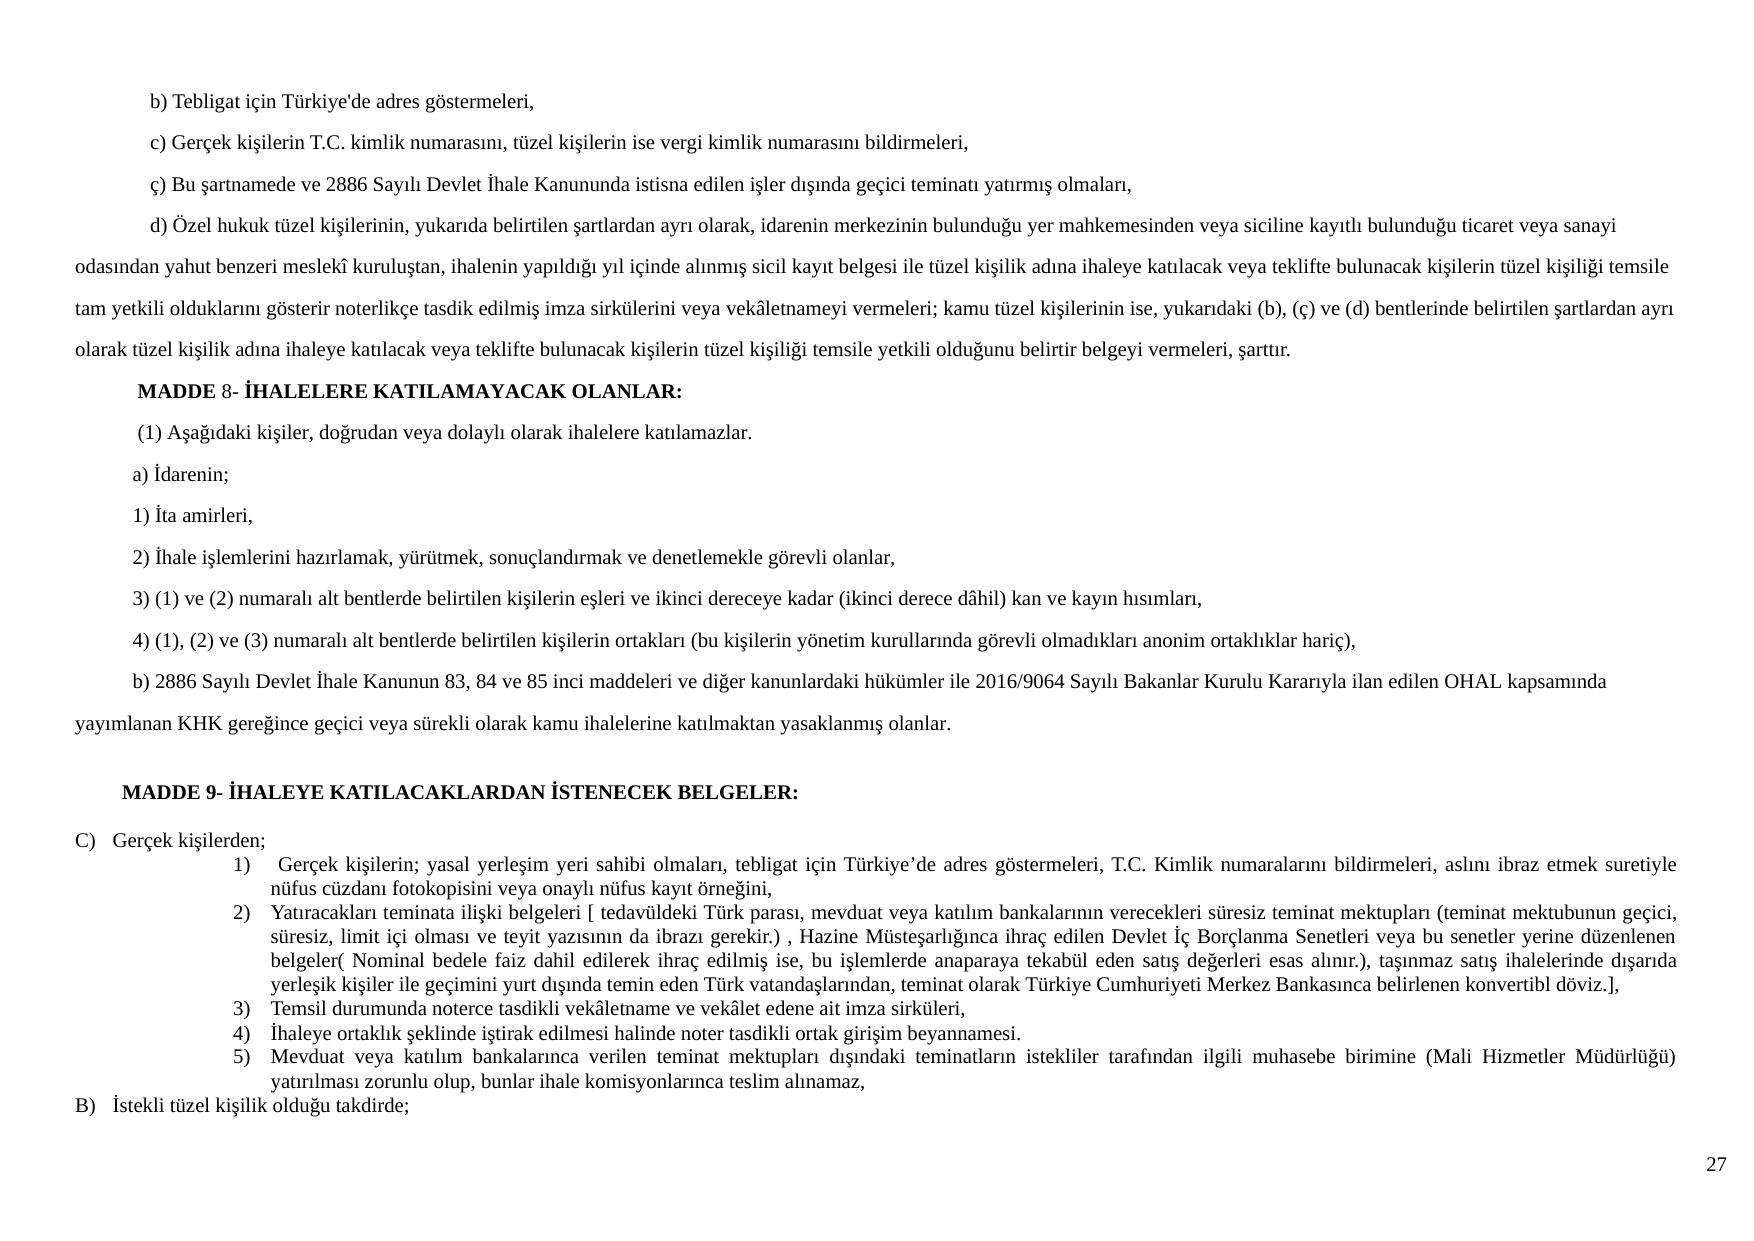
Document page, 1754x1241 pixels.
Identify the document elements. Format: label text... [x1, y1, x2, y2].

text 4) (1), (2) ve (3) numaralı alt bentlerde belirtilen kişilerin ortakları (bu kişilerin yönetim kurullarında görevli olmadıkları anonim ortaklıklar hariç), [75, 614, 1679, 655]
list Gerçek kişilerden; [75, 828, 1679, 852]
text (1) Aşağıdaki kişiler, doğrudan veya dolaylı olarak ihalelere katılamazlar. [75, 407, 1679, 448]
text b) Tebligat için Türkiye'de adres göstermeleri, [75, 75, 1679, 116]
text 3) (1) ve (2) numaralı alt bentlerde belirtilen kişilerin eşleri ve ikinci dereceye kadar (ikinci derece dâhil) kan ve kayın hısımları, [75, 572, 1679, 614]
text 1) İta amirleri, [75, 489, 1679, 531]
text MADDE 9- İHALEYE KATILACAKLARDAN İSTENECEK BELGELER: [75, 780, 1679, 804]
text MADDE 8- İHALELERE KATILAMAYACAK OLANLAR: [75, 365, 1679, 407]
text ç) Bu şartnamede ve 2886 Sayılı Devlet İhale Kanununda istisna edilen işler dışında geçici teminatı yatırmış olmaları, [75, 158, 1679, 199]
text a) İdarenin; [75, 448, 1679, 489]
list Gerçek kişilerin; yasal yerleşim yeri sahibi olmaları, tebligat için Türkiye’de adres göstermeleri, T.C. Kimlik numaralarını bildirmeleri, aslını ibraz etmek suretiyle nüfus cüzdanı fotokopisini veya onaylı nüfus kayıt örneğini, [233, 852, 1679, 900]
text 2) İhale işlemlerini hazırlamak, yürütmek, sonuçlandırmak ve denetlemekle görevli olanlar, [75, 531, 1679, 572]
list Temsil durumunda noterce tasdikli vekâletname ve vekâlet edene ait imza sirküleri, [233, 996, 1679, 1020]
text d) Özel hukuk tüzel kişilerinin, yukarıda belirtilen şartlardan ayrı olarak, idarenin merkezinin bulunduğu yer mahkemesinden veya siciline kayıtlı bulunduğu ticaret veya sanayi odasından yahut benzeri meslekî kuruluştan, ihalenin yapıldığı yıl içinde alınmış sicil kayıt belgesi ile tüzel kişilik adına ihaleye katılacak veya teklifte bulunacak kişilerin tüzel kişiliği temsile tam yetkili olduklarını gösterir noterlikçe tasdik edilmiş imza sirkülerini veya vekâletnameyi vermeleri; kamu tüzel kişilerinin ise, yukarıdaki (b), (ç) ve (d) bentlerinde belirtilen şartlardan ayrı olarak tüzel kişilik adına ihaleye katılacak veya teklifte bulunacak kişilerin tüzel kişiliği temsile yetkili olduğunu belirtir belgeyi vermeleri, şarttır. [75, 199, 1679, 365]
text b) 2886 Sayılı Devlet İhale Kanunun 83, 84 ve 85 inci maddeleri ve diğer kanunlardaki hükümler ile 2016/9064 Sayılı Bakanlar Kurulu Kararıyla ilan edilen OHAL kapsamında yayımlanan KHK gereğince geçici veya sürekli olarak kamu ihalelerine katılmaktan yasaklanmış olanlar. [75, 655, 1679, 738]
list İstekli tüzel kişilik olduğu takdirde; [75, 1093, 1679, 1117]
text c) Gerçek kişilerin T.C. kimlik numarasını, tüzel kişilerin ise vergi kimlik numarasını bildirmeleri, [75, 116, 1679, 158]
list Mevduat veya katılım bankalarınca verilen teminat mektupları dışındaki teminatların istekliler tarafından ilgili muhasebe birimine (Mali Hizmetler Müdürlüğü) yatırılması zorunlu olup, bunlar ihale komisyonlarınca teslim alınamaz, [233, 1044, 1679, 1093]
list İhaleye ortaklık şeklinde iştirak edilmesi halinde noter tasdikli ortak girişim beyannamesi. [233, 1020, 1679, 1044]
